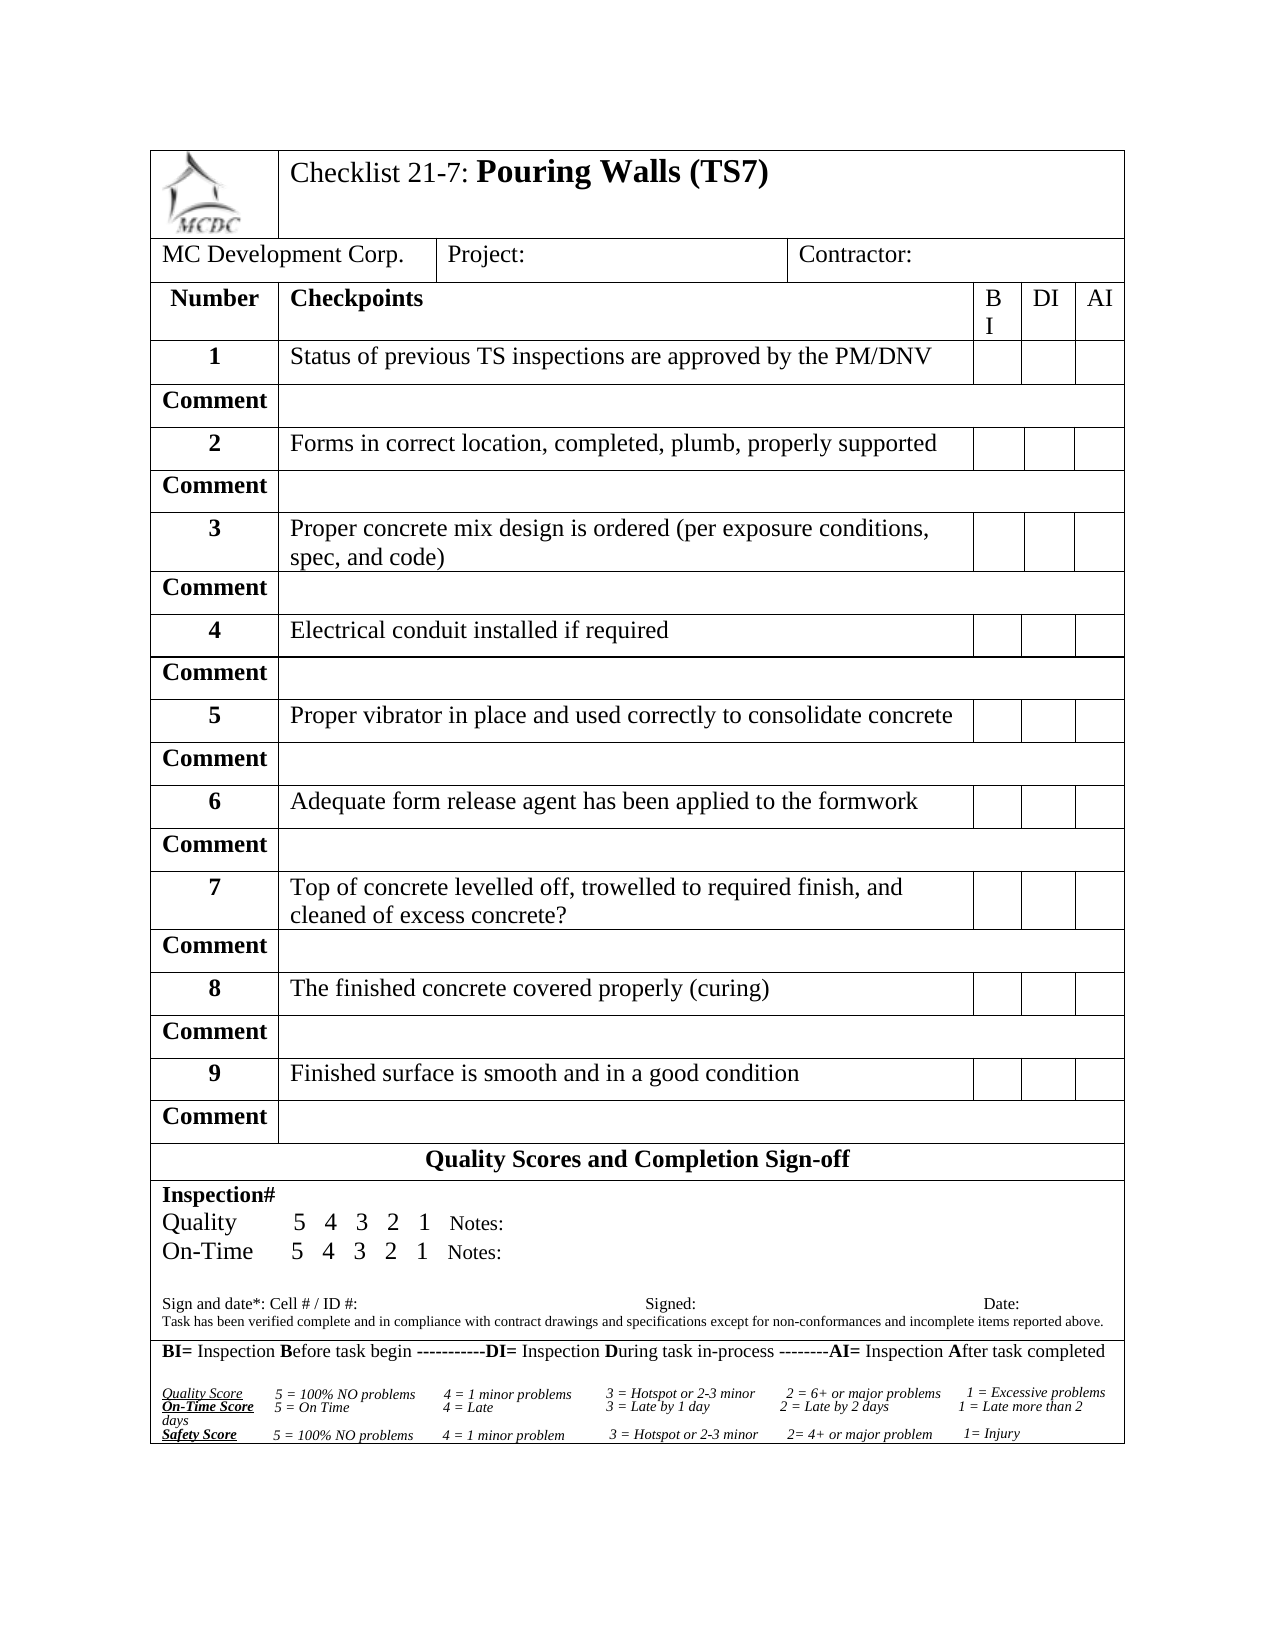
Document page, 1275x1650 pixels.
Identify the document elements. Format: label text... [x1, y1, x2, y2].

table_cell [1025, 513, 1074, 571]
table_cell Checkpoints [279, 283, 973, 340]
table_cell Project: [437, 239, 787, 282]
table_cell [1022, 700, 1075, 742]
table_header Checklist 21-7: Pouring Walls (TS7) [279, 151, 1124, 238]
table_cell [974, 615, 1021, 656]
table_cell 8 [151, 973, 278, 1015]
picture [161, 151, 242, 234]
table_cell [279, 829, 1124, 871]
table_cell [1076, 786, 1124, 828]
table_cell [279, 471, 1124, 512]
table_cell Finished surface is smooth and in a good condition [279, 1059, 973, 1100]
table_cell Comment [151, 1101, 278, 1143]
table_cell The finished concrete covered properly (curing) [279, 973, 973, 1015]
table_cell Comment [151, 658, 278, 699]
table_cell Proper concrete mix design is ordered (per exposure conditions, spec, and code) [279, 513, 973, 571]
table_cell Adequate form release agent has been applied to the formwork [279, 786, 973, 828]
table_cell DI [1022, 283, 1075, 340]
table_cell [974, 700, 1021, 742]
table_cell [974, 1059, 1021, 1100]
table_cell Comment [151, 572, 278, 614]
table_cell 6 [151, 786, 278, 828]
table_cell [974, 973, 1021, 1015]
table_header [151, 151, 278, 238]
table_cell Proper vibrator in place and used correctly to consolidate concrete [279, 700, 973, 742]
table_cell [1076, 700, 1124, 742]
table_cell Comment [151, 385, 278, 427]
table_cell [279, 930, 1124, 972]
table_cell [1022, 341, 1075, 384]
table_cell Comment [151, 829, 278, 871]
table_cell Inspection# Quality 5 4 3 2 1 Notes: On-Time 5 4 3 2 1 Notes: Sign and date*: Cell # / ID #: Signed: Date: Task has been verified complete and in compliance with contract drawings and specifications except for non-conformances and incomplete items reported above. [151, 1181, 1124, 1340]
table_cell [1076, 341, 1124, 384]
table_cell Contractor: [788, 239, 1124, 282]
table_cell [974, 341, 1021, 384]
table_cell 3 [151, 513, 278, 571]
table_cell [1075, 428, 1124, 469]
table_cell [1076, 1059, 1124, 1100]
table_cell [1022, 1059, 1075, 1100]
table_cell 9 [151, 1059, 278, 1100]
table_cell [1025, 428, 1074, 469]
table_cell Comment [151, 930, 278, 972]
table_cell [279, 385, 1124, 427]
table_cell 4 [151, 615, 278, 656]
table_cell Comment [151, 743, 278, 785]
table_cell Quality Scores and Completion Sign-off [151, 1144, 1124, 1180]
table_cell Comment [151, 1016, 278, 1057]
table_cell 7 [151, 872, 278, 929]
table_cell Forms in correct location, completed, plumb, properly supported [279, 428, 973, 469]
table_cell [974, 786, 1021, 828]
table_cell [279, 658, 1124, 699]
table_cell 5 [151, 700, 278, 742]
table_cell 1 [151, 341, 278, 384]
table_cell [1076, 973, 1124, 1015]
table_cell [1022, 973, 1075, 1015]
table_cell [279, 743, 1124, 785]
table_cell Number [151, 283, 278, 340]
table_cell AI [1076, 283, 1124, 340]
table_cell [1022, 872, 1075, 929]
table_cell [974, 513, 1024, 571]
table_cell Top of concrete levelled off, trowelled to required finish, and cleaned of excess concrete? [279, 872, 973, 929]
table_cell [1076, 872, 1124, 929]
table_cell MC Development Corp. [151, 239, 436, 282]
table_cell [1076, 615, 1124, 656]
table_cell [279, 572, 1124, 614]
table_cell [974, 428, 1024, 469]
table_cell Electrical conduit installed if required [279, 615, 973, 656]
table_cell Comment [151, 471, 278, 512]
table_cell [1022, 786, 1075, 828]
table_cell [1022, 615, 1075, 656]
table_cell BI= Inspection Before task begin -----------DI= Inspection During task in-process --------AI= Inspection After task completed Quality Score 5 = 100% NO problems 4 = 1 minor problems 3 = Hotspot or 2-3 minor 2 = 6+ or major problems 1 = Excessive problems On-Time Score 5 = On Time 4 = Late 3 = Late by 1 day 2 = Late by 2 days 1 = Late more than 2 days Safety Score 5 = 100% NO problems 4 = 1 minor problem 3 = Hotspot or 2-3 minor 2= 4+ or major problem 1= Injury [151, 1341, 1124, 1443]
table_cell BI [974, 283, 1021, 340]
table_cell [279, 1016, 1124, 1057]
table_cell [974, 872, 1021, 929]
table_cell Status of previous TS inspections are approved by the PM/DNV [279, 341, 973, 384]
table_cell [279, 1101, 1124, 1143]
table_cell [1075, 513, 1124, 571]
table_cell 2 [151, 428, 278, 469]
